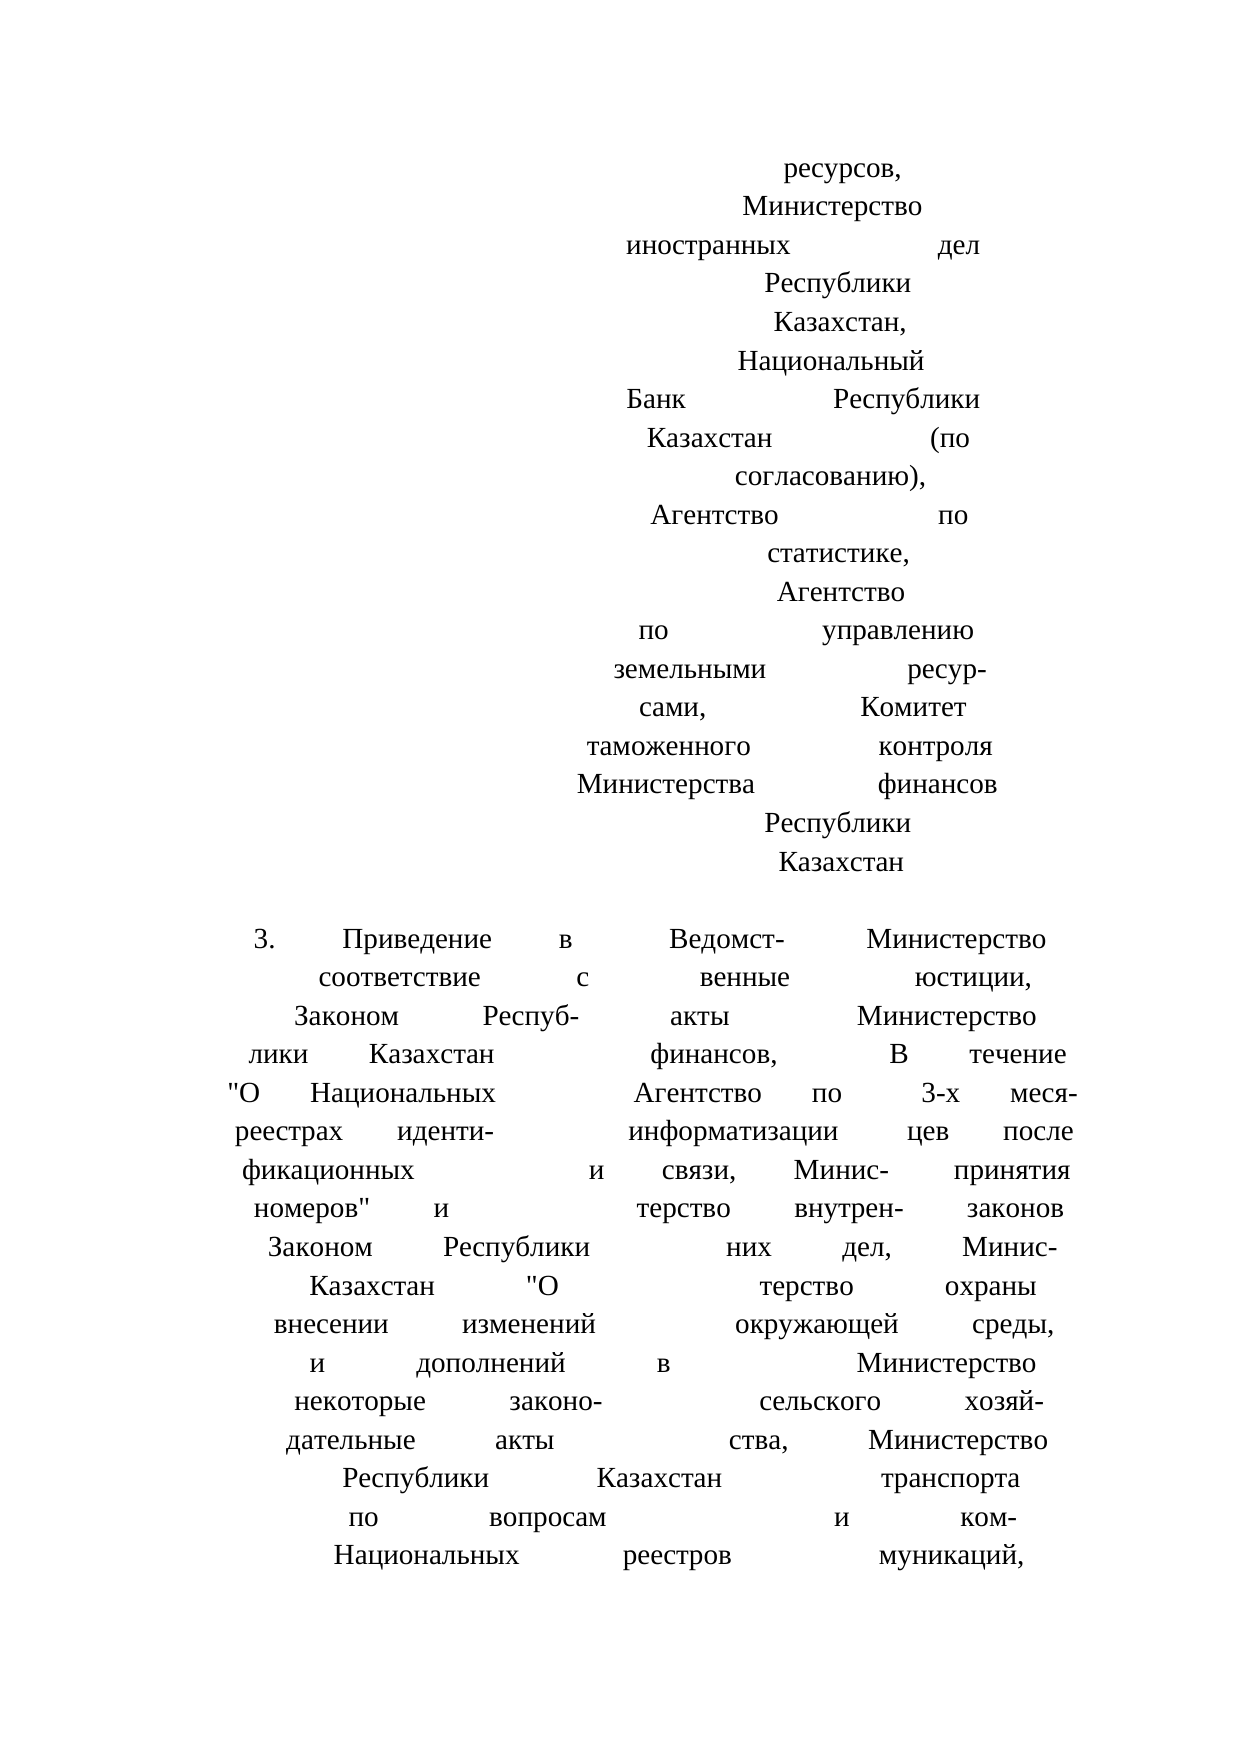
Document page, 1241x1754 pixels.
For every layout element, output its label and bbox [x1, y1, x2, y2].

text [112, 150, 1128, 1571]
